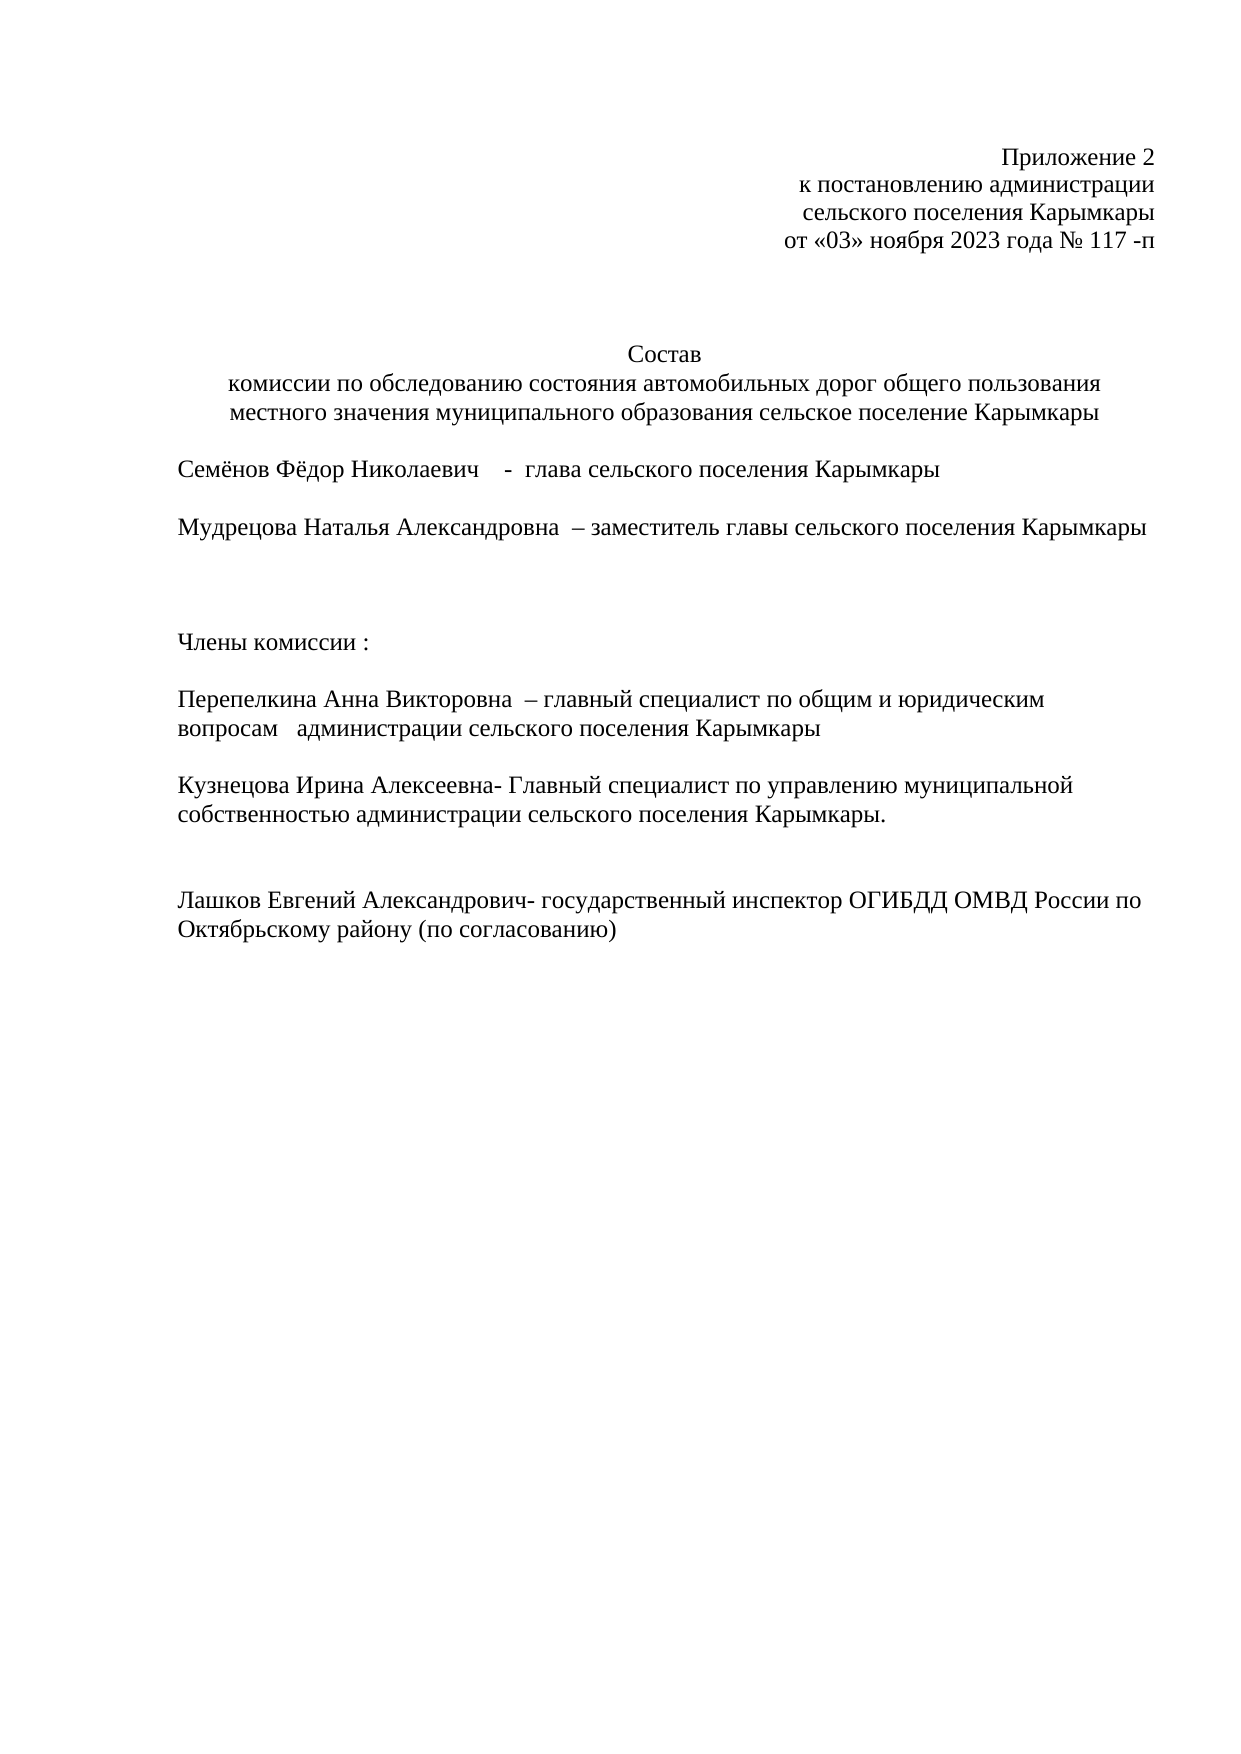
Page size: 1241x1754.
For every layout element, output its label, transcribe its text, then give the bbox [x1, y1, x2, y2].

text к постановлению администрации [619, 171, 1155, 198]
text сельского поселения Карымкары [619, 198, 1155, 226]
text Семёнов Фёдор Николаевич - глава сельского поселения Карымкары [177, 454, 1152, 483]
text Лашков Евгений Александрович- государственный инспектор ОГИБДД ОМВД России по Октябрьскому району (по согласованию) [177, 885, 1152, 943]
text Мудрецова Наталья Александровна – заместитель главы сельского поселения Карымкары [177, 512, 1152, 540]
text Перепелкина Анна Викторовна – главный специалист по общим и юридическим вопросам администрации сельского поселения Карымкары [177, 684, 1152, 742]
text комиссии по обследованию состояния автомобильных дорог общего пользования местного значения муниципального образования сельское поселение Карымкары [177, 368, 1152, 425]
text от «03» ноября 2023 года № 117 -п [619, 226, 1155, 254]
text Состав [177, 339, 1152, 368]
text Кузнецова Ирина Алексеевна- Главный специалист по управлению муниципальной собственностью администрации сельского поселения Карымкары. [177, 770, 1152, 828]
text Члены комиссии : [177, 627, 1152, 655]
text Приложение 2 [619, 143, 1155, 171]
